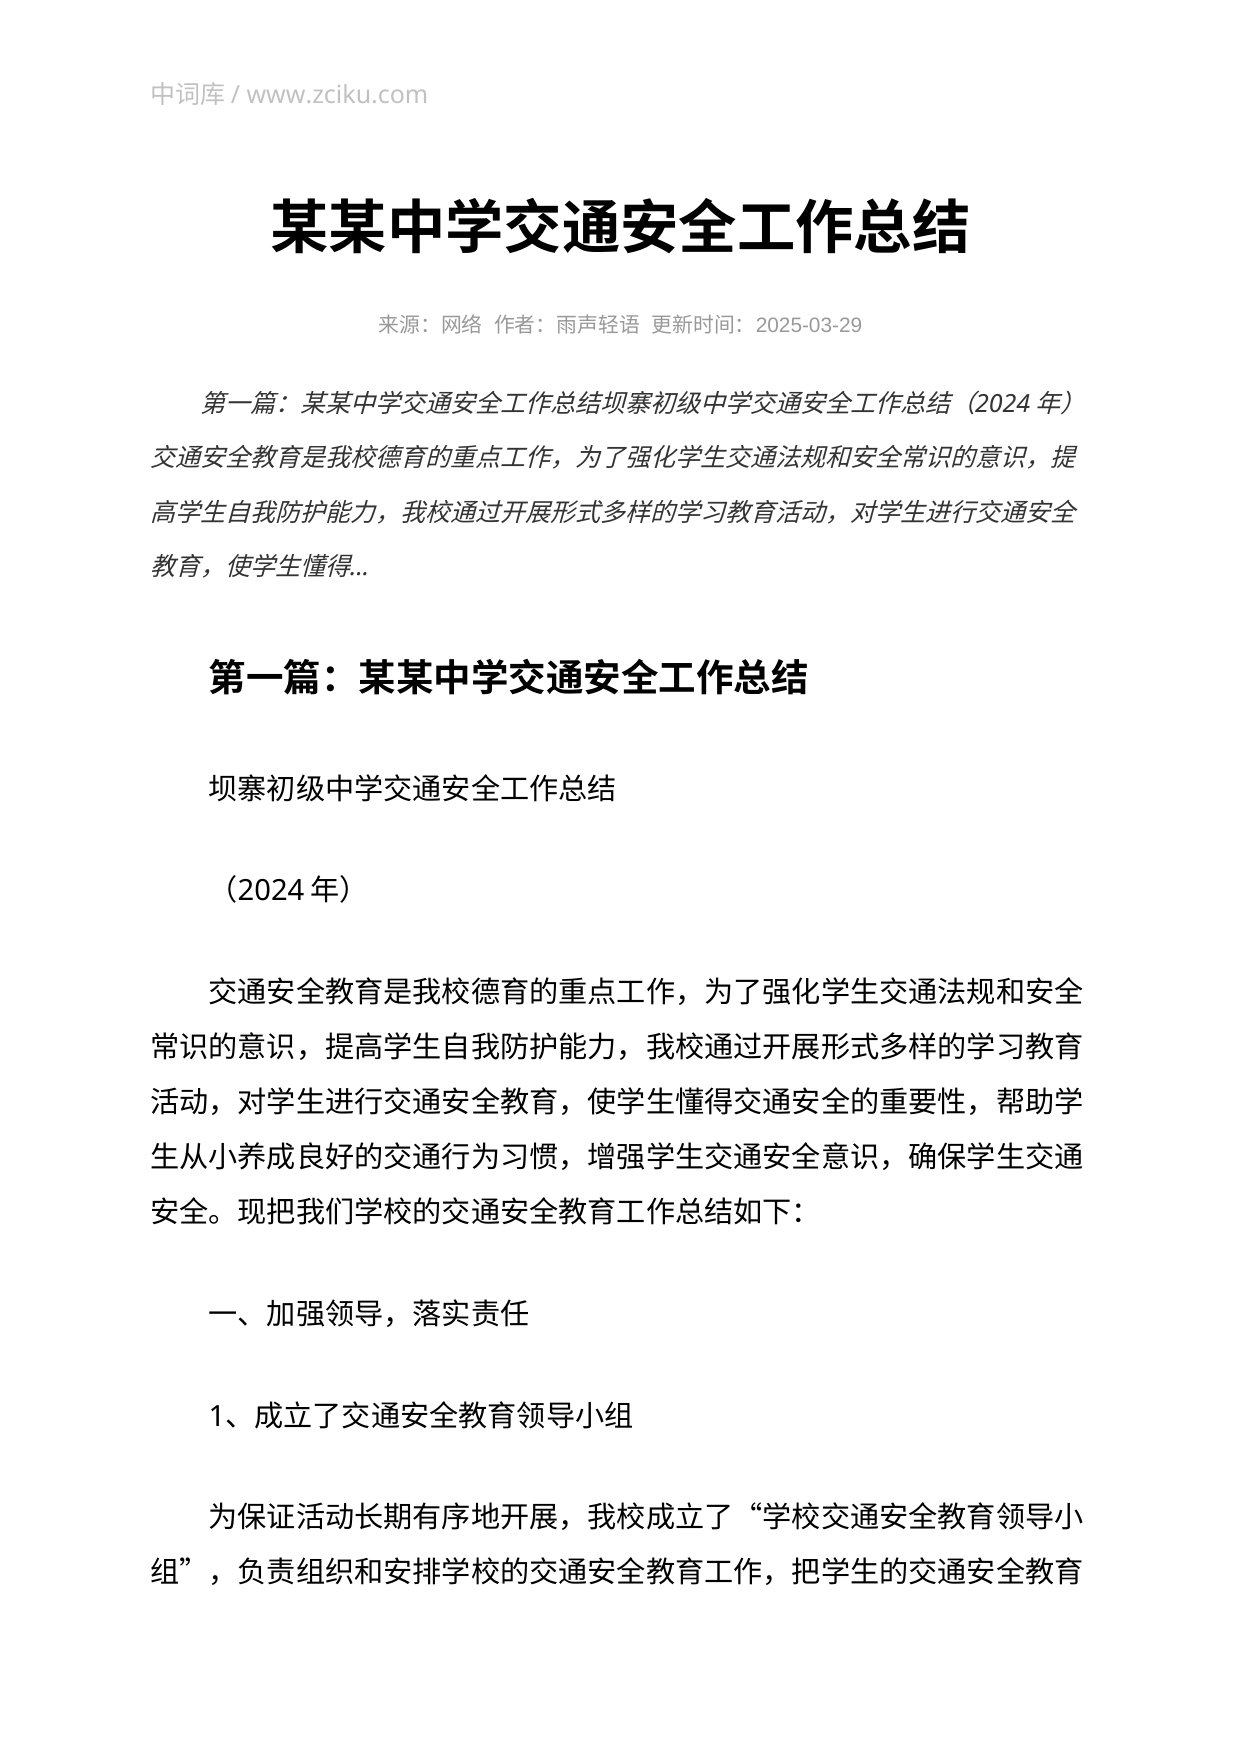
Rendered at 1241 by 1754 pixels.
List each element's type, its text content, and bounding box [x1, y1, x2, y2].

text 交通安全教育是我校德育的重点工作，为了强化学生交通法规和安全常识的意识，提高学生自我防护能力，我校通过开展形式多样的学习教育活动，对学生进行交通安全教育，使学生懂得交通安全的重要性，帮助学生从小养成良好的交通行为习惯，增强学生交通安全意识，确保学生交通安全。现把我们学校的交通安全教育工作总结如下： [150, 969, 1090, 1231]
text （2024年） [150, 867, 1090, 909]
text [150, 1494, 1090, 1591]
text 一、加强领导，落实责任 [150, 1290, 1090, 1333]
text 第一篇：某某中学交通安全工作总结坝寨初级中学交通安全工作总结（2024年）交通安全教育是我校德育的重点工作，为了强化学生交通法规和安全常识的意识，提高学生自我防护能力，我校通过开展形式多样的学习教育活动，对学生进行交通安全教育，使学生懂得... [150, 383, 1090, 583]
text 1、成立了交通安全教育领导小组 [150, 1392, 1090, 1434]
text 来源：网络 作者：雨声轻语 更新时间：2025-03-29 [150, 313, 1090, 337]
subtitle 某某中学交通安全工作总结 [150, 181, 1090, 266]
text 第一篇：某某中学交通安全工作总结 [150, 648, 1090, 702]
text 坝寨初级中学交通安全工作总结 [150, 765, 1090, 807]
